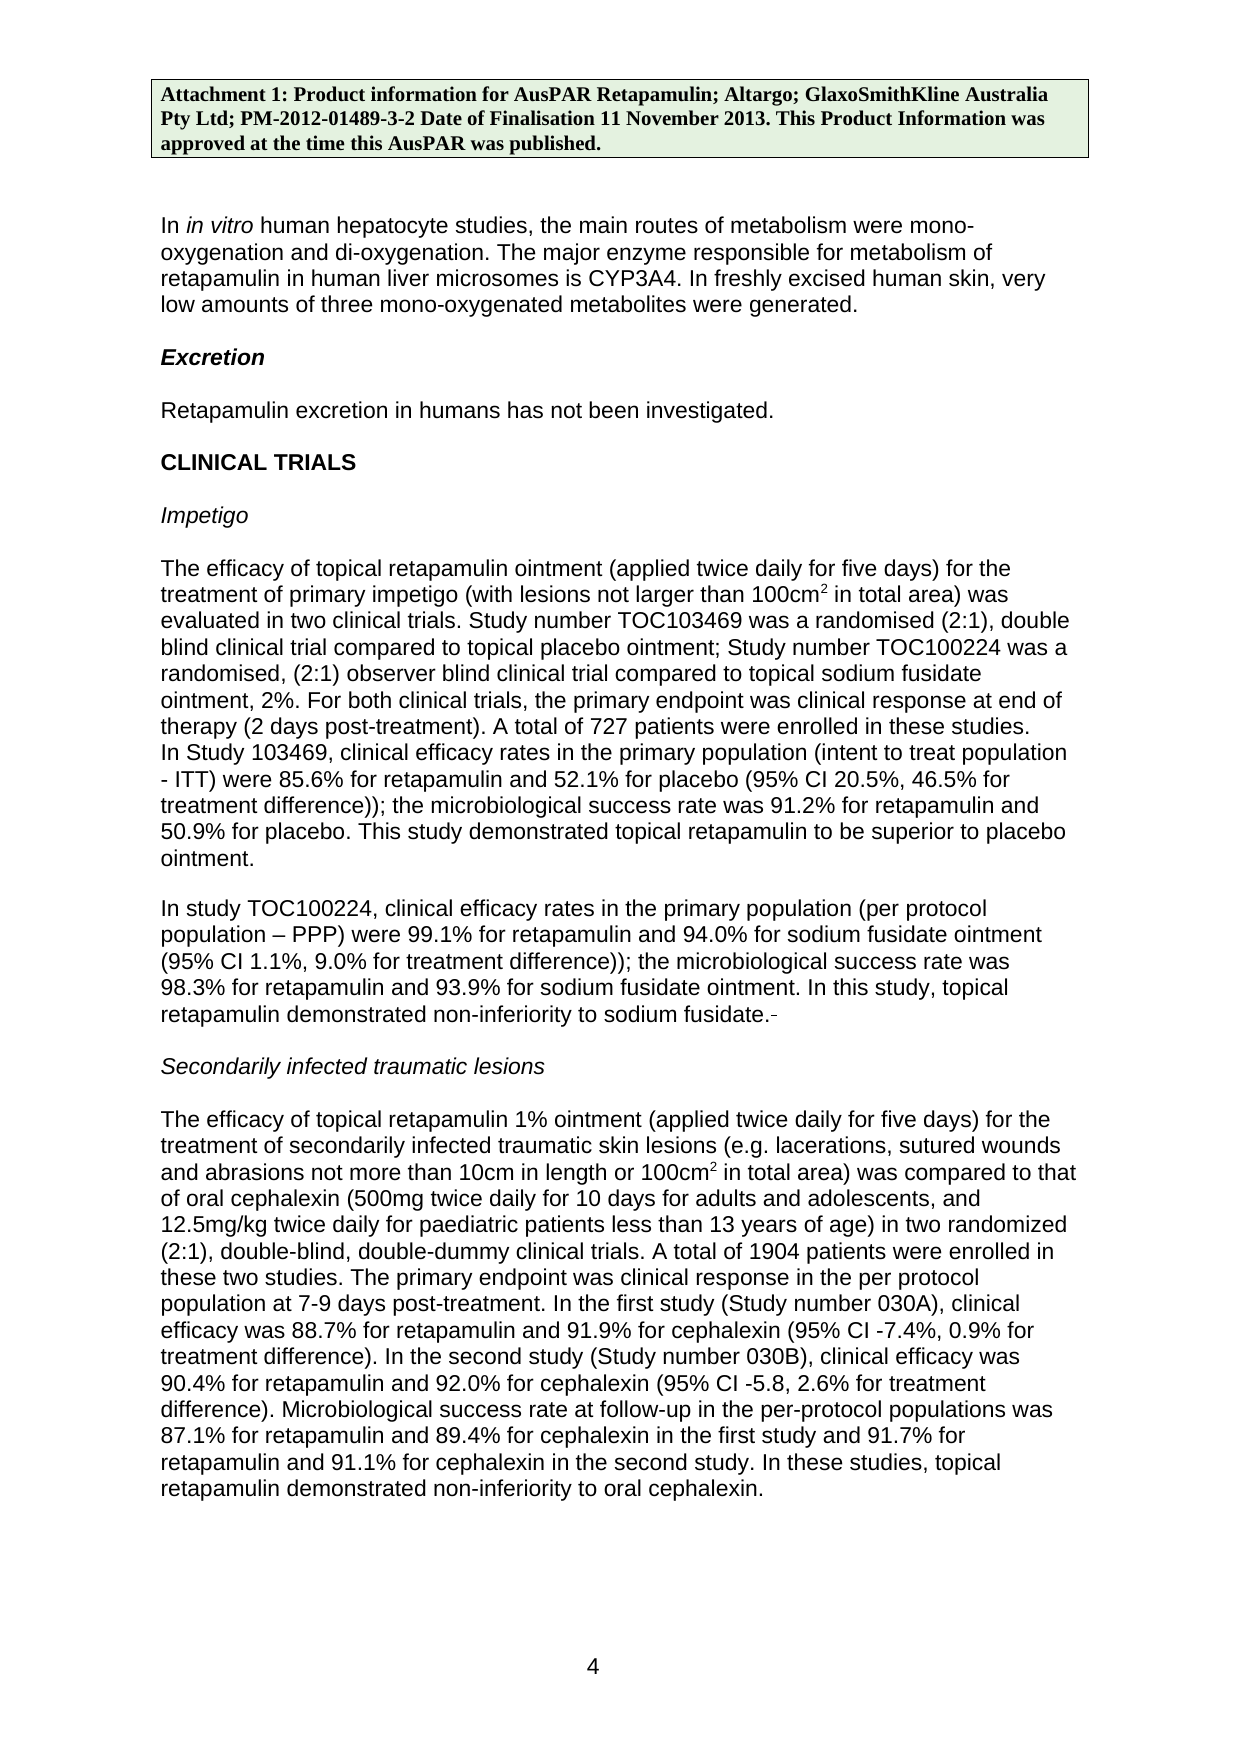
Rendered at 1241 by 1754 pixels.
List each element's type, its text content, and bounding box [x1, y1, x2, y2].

text In study TOC100224, clinical efficacy rates in the primary population (per protocol population – PPP) were 99.1% for retapamulin and 94.0% for sodium fusidate ointment (95% CI 1.1%, 9.0% for treatment difference)); the microbiological success rate was 98.3% for retapamulin and 93.9% for sodium fusidate ointment. In this study, topical retapamulin demonstrated non-inferiority to sodium fusidate. [160, 895, 1080, 1027]
text In in vitro human hepatocyte studies, the main routes of metabolism were mono-oxygenation and di-oxygenation. The major enzyme responsible for metabolism of retapamulin in human liver microsomes is CYP3A4. In freshly excised human skin, very low amounts of three mono-oxygenated metabolites were generated. [160, 212, 1080, 318]
text The efficacy of topical retapamulin ointment (applied twice daily for five days) for the treatment of primary impetigo (with lesions not larger than 100cm2 in total area) was evaluated in two clinical trials. Study number TOC103469 was a randomised (2:1), double blind clinical trial compared to topical placebo ointment; Study number TOC100224 was a randomised, (2:1) observer blind clinical trial compared to topical sodium fusidate ointment, 2%. For both clinical trials, the primary endpoint was clinical response at end of therapy (2 days post-treatment). A total of 727 patients were enrolled in these studies. [160, 555, 1080, 739]
text Secondarily infected traumatic lesions [160, 1053, 1080, 1079]
text Excretion [160, 344, 1080, 370]
text In Study 103469, clinical efficacy rates in the primary population (intent to treat population - ITT) were 85.6% for retapamulin and 52.1% for placebo (95% CI 20.5%, 46.5% for treatment difference)); the microbiological success rate was 91.2% for retapamulin and 50.9% for placebo. This study demonstrated topical retapamulin to be superior to placebo ointment. [160, 739, 1080, 871]
text Impetigo [160, 502, 1080, 528]
text Retapamulin excretion in humans has not been investigated. [160, 397, 1080, 423]
text The efficacy of topical retapamulin 1% ointment (applied twice daily for five days) for the treatment of secondarily infected traumatic skin lesions (e.g. lacerations, sutured wounds and abrasions not more than 10cm in length or 100cm2 in total area) was compared to that of oral cephalexin (500mg twice daily for 10 days for adults and adolescents, and 12.5mg/kg twice daily for paediatric patients less than 13 years of age) in two randomized (2:1), double-blind, double-dummy clinical trials. A total of 1904 patients were enrolled in these two studies. The primary endpoint was clinical response in the per protocol population at 7-9 days post-treatment. In the first study (Study number 030A), clinical efficacy was 88.7% for retapamulin and 91.9% for cephalexin (95% CI -7.4%, 0.9% for treatment difference). In the second study (Study number 030B), clinical efficacy was 90.4% for retapamulin and 92.0% for cephalexin (95% CI -5.8, 2.6% for treatment difference). Microbiological success rate at follow-up in the per-protocol populations was 87.1% for retapamulin and 89.4% for cephalexin in the first study and 91.7% for retapamulin and 91.1% for cephalexin in the second study. In these studies, topical retapamulin demonstrated non-inferiority to oral cephalexin. [160, 1106, 1080, 1501]
text CLINICAL TRIALS [160, 449, 1080, 476]
